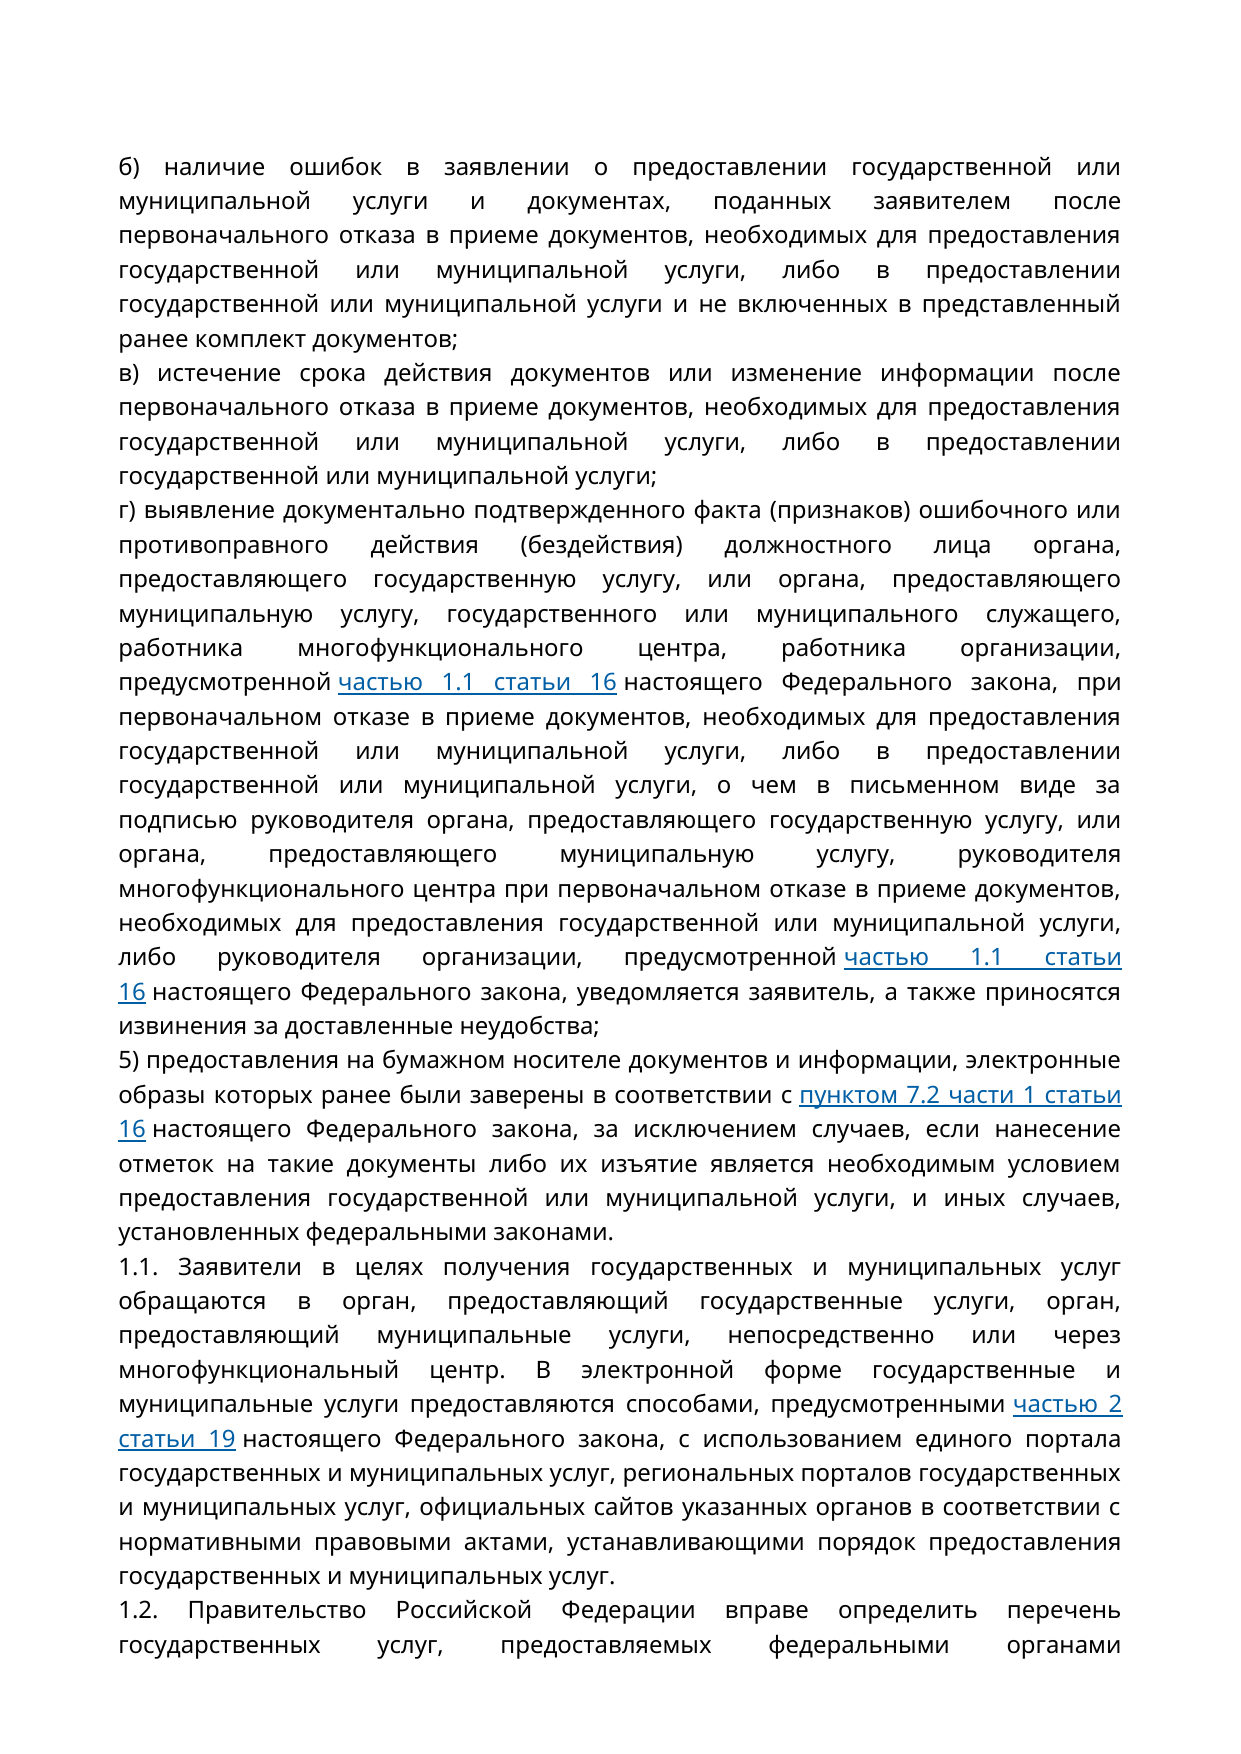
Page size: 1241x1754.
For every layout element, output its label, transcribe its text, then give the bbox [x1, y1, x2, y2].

text 5) предоставления на бумажном носителе документов и информации, электронные образы которых ранее были заверены в соответствии с пунктом 7.2 части 1 статьи 16 настоящего Федерального закона, за исключением случаев, если нанесение отметок на такие документы либо их изъятие является необходимым условием предоставления государственной или муниципальной услуги, и иных случаев, установленных федеральными законами. [118, 1041, 1122, 1248]
text 1.1. Заявители в целях получения государственных и муниципальных услуг обращаются в орган, предоставляющий государственные услуги, орган, предоставляющий муниципальные услуги, непосредственно или через многофункциональный центр. В электронной форме государственные и муниципальные услуги предоставляются способами, предусмотренными частью 2 статьи 19 настоящего Федерального закона, с использованием единого портала государственных и муниципальных услуг, региональных порталов государственных и муниципальных услуг, официальных сайтов указанных органов в соответствии с нормативными правовыми актами, устанавливающими порядок предоставления государственных и муниципальных услуг. [118, 1248, 1122, 1591]
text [118, 1591, 1122, 1660]
text г) выявление документально подтвержденного факта (признаков) ошибочного или противоправного действия (бездействия) должностного лица органа, предоставляющего государственную услугу, или органа, предоставляющего муниципальную услугу, государственного или муниципального служащего, работника многофункционального центра, работника организации, предусмотренной частью 1.1 статьи 16 настоящего Федерального закона, при первоначальном отказе в приеме документов, необходимых для предоставления государственной или муниципальной услуги, либо в предоставлении государственной или муниципальной услуги, о чем в письменном виде за подписью руководителя органа, предоставляющего государственную услугу, или органа, предоставляющего муниципальную услугу, руководителя многофункционального центра при первоначальном отказе в приеме документов, необходимых для предоставления государственной или муниципальной услуги, либо руководителя организации, предусмотренной частью 1.1 статьи 16 настоящего Федерального закона, уведомляется заявитель, а также приносятся извинения за доставленные неудобства; [118, 491, 1122, 1041]
text в) истечение срока действия документов или изменение информации после первоначального отказа в приеме документов, необходимых для предоставления государственной или муниципальной услуги, либо в предоставлении государственной или муниципальной услуги; [118, 354, 1122, 491]
text б) наличие ошибок в заявлении о предоставлении государственной или муниципальной услуги и документах, поданных заявителем после первоначального отказа в приеме документов, необходимых для предоставления государственной или муниципальной услуги, либо в предоставлении государственной или муниципальной услуги и не включенных в представленный ранее комплект документов; [118, 148, 1122, 354]
